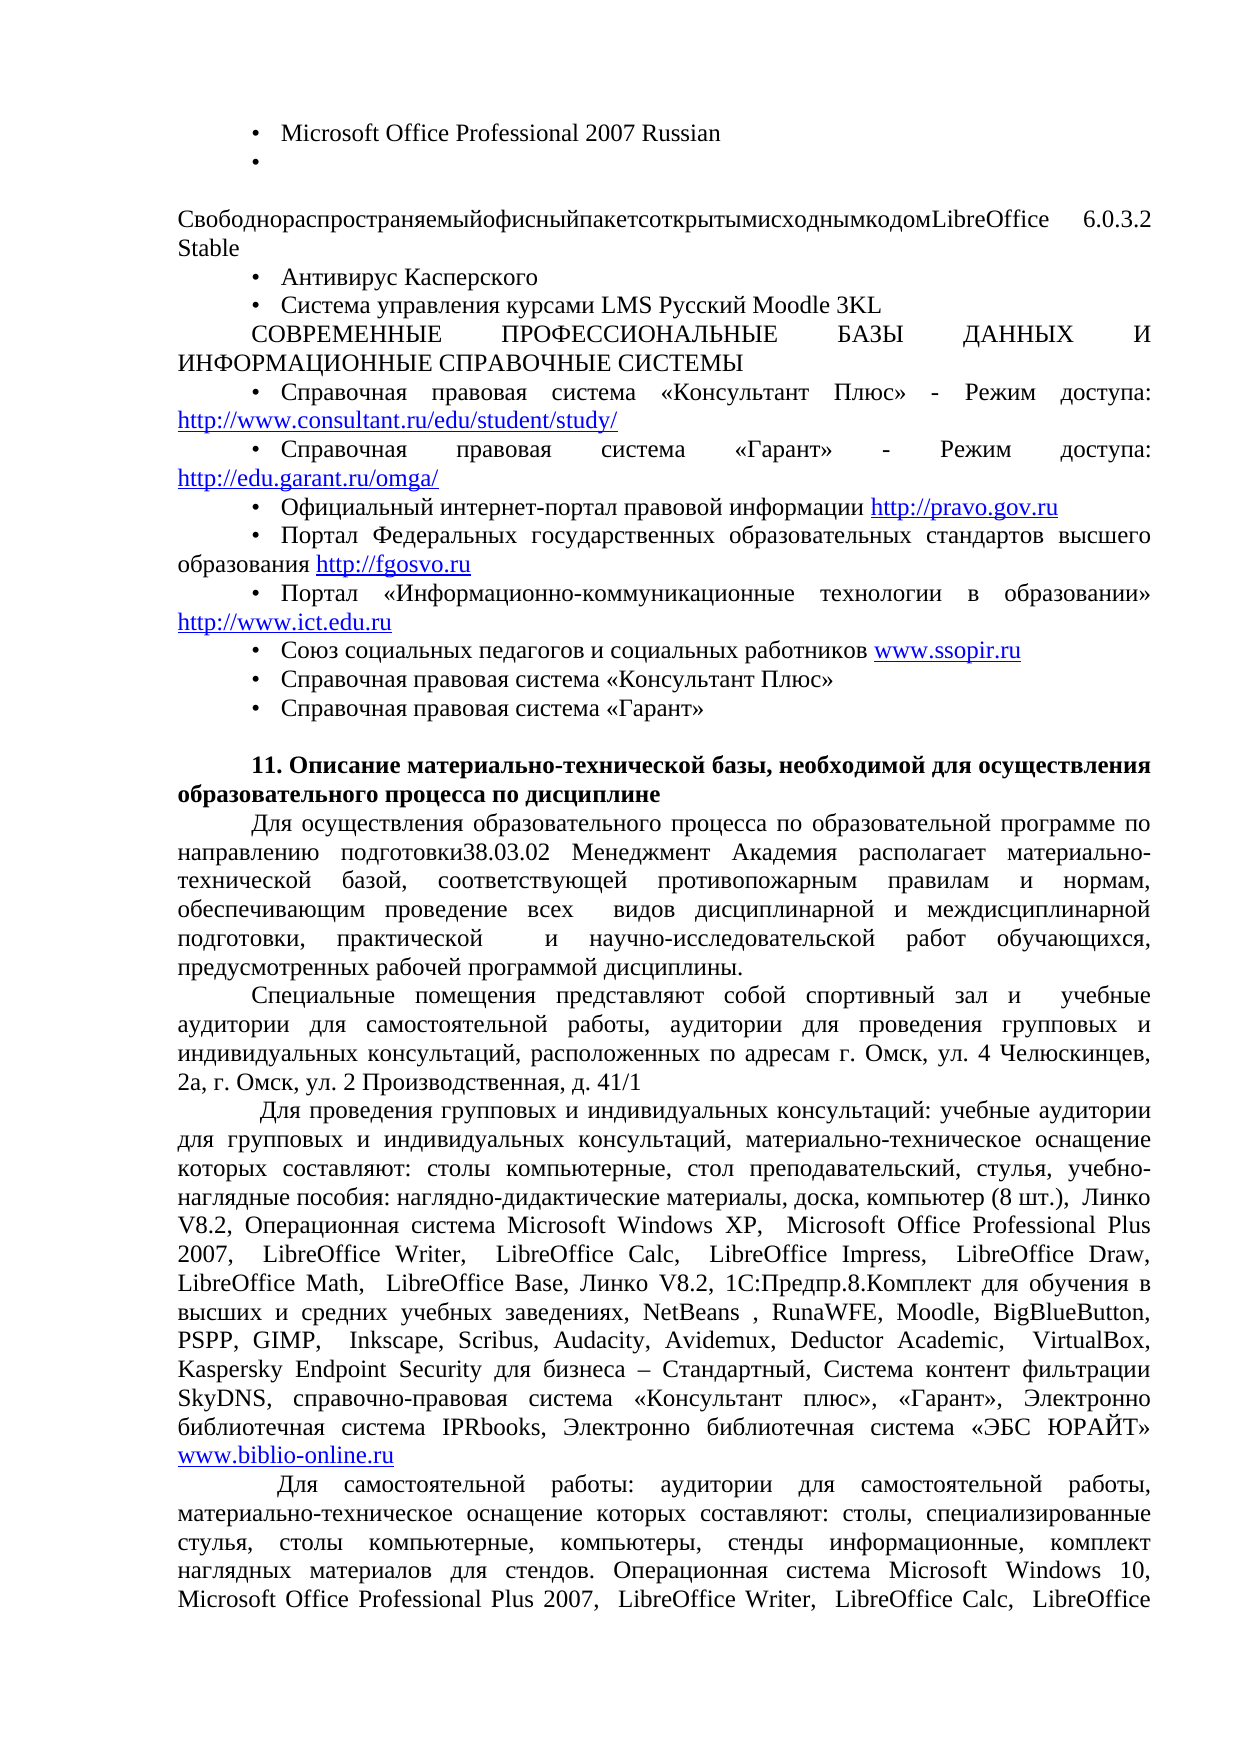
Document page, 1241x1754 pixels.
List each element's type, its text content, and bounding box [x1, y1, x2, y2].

text • СвободнораспространяемыйофисныйпакетсоткрытымисходнымкодомLibreOffice 6.0.3.2 Stable [177, 147, 1152, 262]
text • Справочная правовая система «Консультант Плюс» - Режим доступа: http://www.consultant.ru/edu/student/study/ [177, 377, 1152, 434]
text • Портал «Информационно-коммуникационные технологии в образовании» http://www.ict.edu.ru [177, 578, 1152, 636]
text Для проведения групповых и индивидуальных консультаций: учебные аудитории для групповых и индивидуальных консультаций, материально-техническое оснащение которых составляют: столы компьютерные, стол преподавательский, стулья, учебно-наглядные пособия: наглядно-дидактические материалы, доска, компьютер (8 шт.), Линко V8.2, Операционная система Microsoft Windows XP, Microsoft Office Professional Plus 2007, LibreOffice Writer, LibreOffice Calc, LibreOffice Impress, LibreOffice Draw, LibreOffice Math, LibreOffice Base, Линко V8.2, 1С:Предпр.8.Комплект для обучения в высших и средних учебных заведениях, NetBeans , RunaWFE, Moodle, BigBlueButton, PSPP, GIMP, Inkscape, Scribus, Audacity, Avidemux, Deductor Academic, VirtualBox, Kaspersky Endpoint Security для бизнеса – Стандартный, Система контент фильтрации SkyDNS, справочно-правовая система «Консультант плюс», «Гарант», Электронно библиотечная система IPRbooks, Электронно библиотечная система «ЭБС ЮРАЙТ» www.biblio-online.ru [177, 1096, 1152, 1469]
text • Портал Федеральных государственных образовательных стандартов высшего образования http://fgosvo.ru [177, 521, 1152, 578]
text Специальные помещения представляют собой спортивный зал и учебные аудитории для самостоятельной работы, аудитории для проведения групповых и индивидуальных консультаций, расположенных по адресам г. Омск, ул. 4 Челюскинцев, 2а, г. Омск, ул. 2 Производственная, д. 41/1 [177, 981, 1152, 1096]
text • Справочная правовая система «Консультант Плюс» [177, 664, 1152, 693]
text Для осуществления образовательного процесса по образовательной программе по направлению подготовки38.03.02 Менеджмент Академия располагает материально-технической базой, соответствующей противопожарным правилам и нормам, обеспечивающим проведение всех видов дисциплинарной и междисциплинарной подготовки, практической и научно-исследовательской работ обучающихся, предусмотренных рабочей программой дисциплины. [177, 808, 1152, 981]
text • Антивирус Касперского [177, 262, 1152, 291]
text • Официальный интернет-портал правовой информации http://pravo.gov.ru [177, 492, 1152, 521]
text 11. Описание материально-технической базы, необходимой для осуществления образовательного процесса по дисциплине [177, 751, 1152, 808]
text СОВРЕМЕННЫЕ ПРОФЕССИОНАЛЬНЫЕ БАЗЫ ДАННЫХ И ИНФОРМАЦИОННЫЕ СПРАВОЧНЫЕ СИСТЕМЫ [177, 319, 1152, 377]
text • Союз социальных педагогов и социальных работников www.ssopir.ru [177, 636, 1152, 664]
text • Cистема управления курсами LMS Русский Moodle 3KL [177, 291, 1152, 319]
text • Справочная правовая система «Гарант» [177, 693, 1152, 722]
text • Справочная правовая система «Гарант» - Режим доступа: http://edu.garant.ru/omga/ [177, 434, 1152, 492]
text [177, 1469, 1152, 1613]
text • Microsoft Office Professional 2007 Russian [177, 118, 1152, 147]
